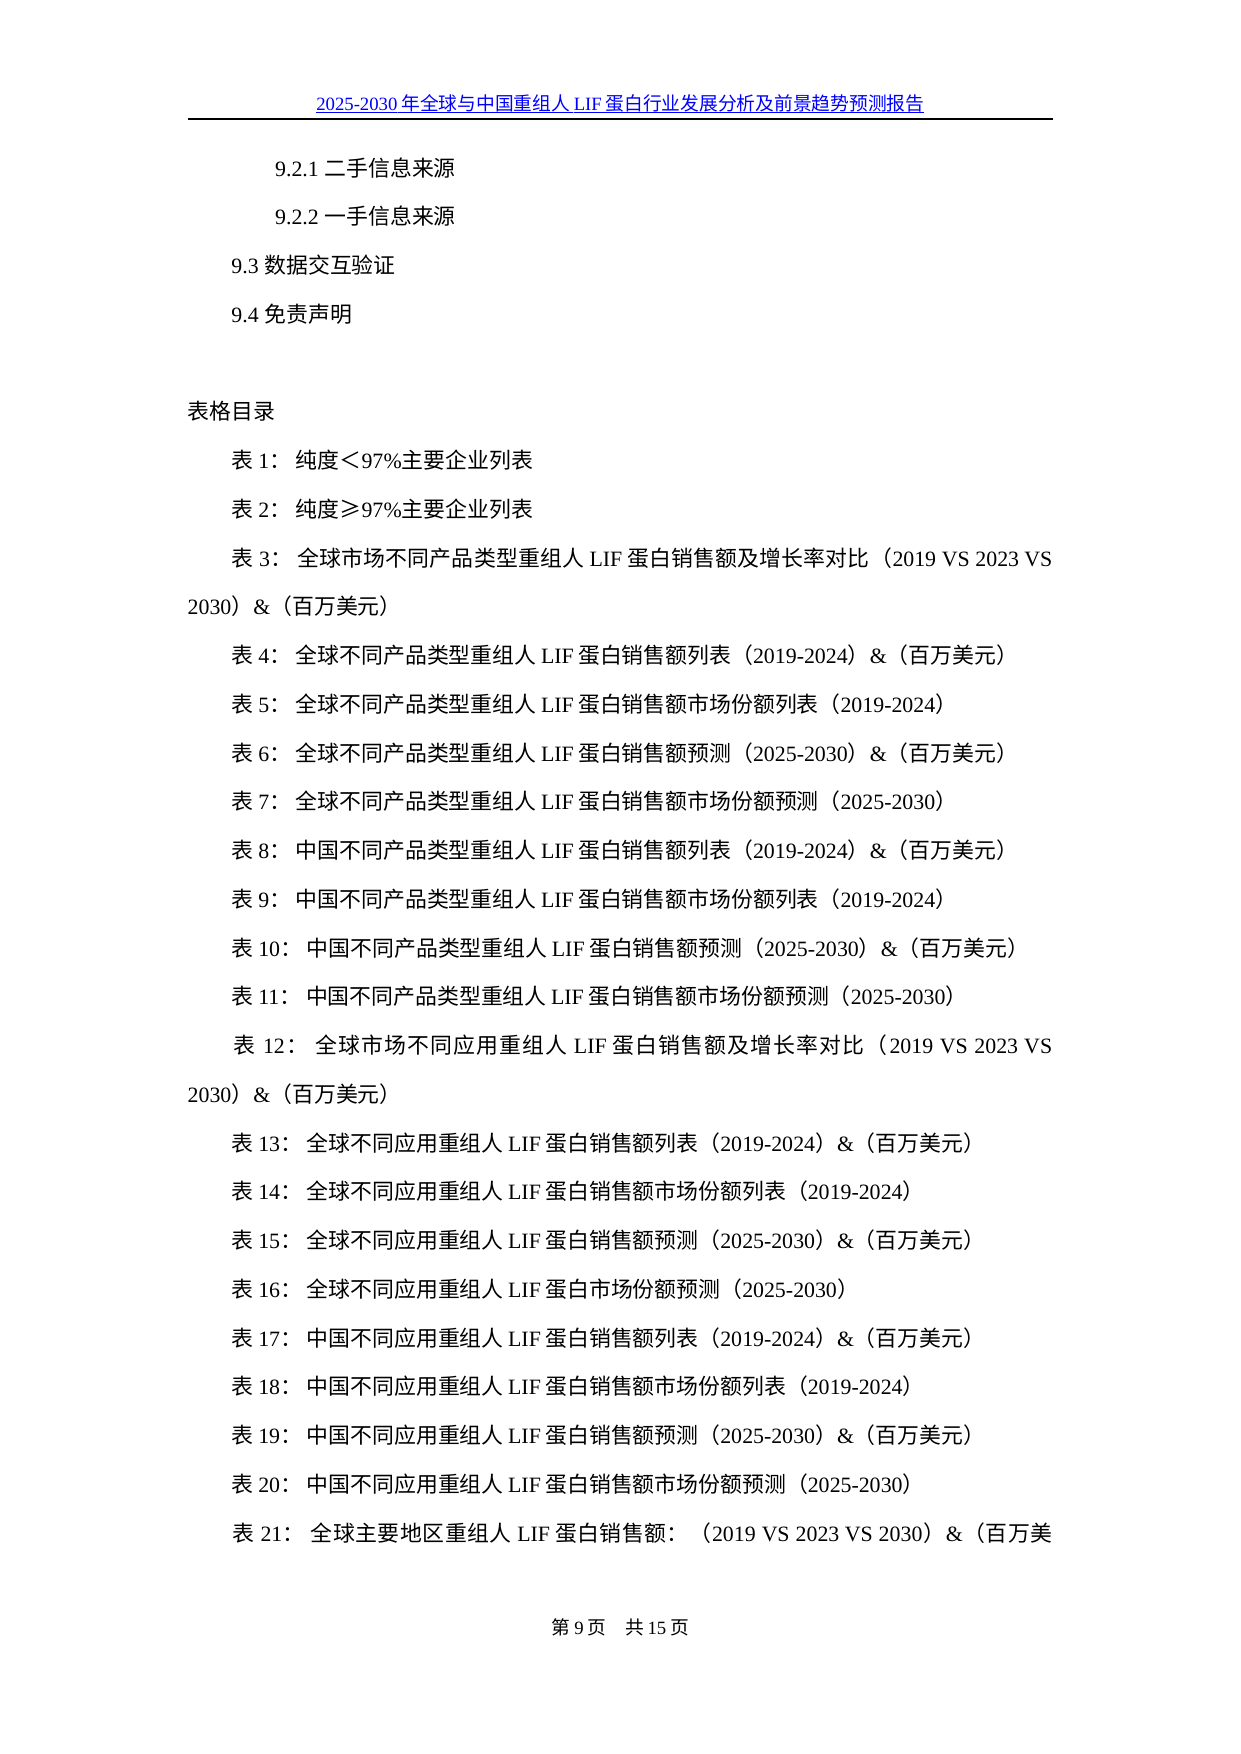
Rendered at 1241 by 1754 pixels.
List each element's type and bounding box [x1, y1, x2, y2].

text [187, 150, 1053, 1548]
